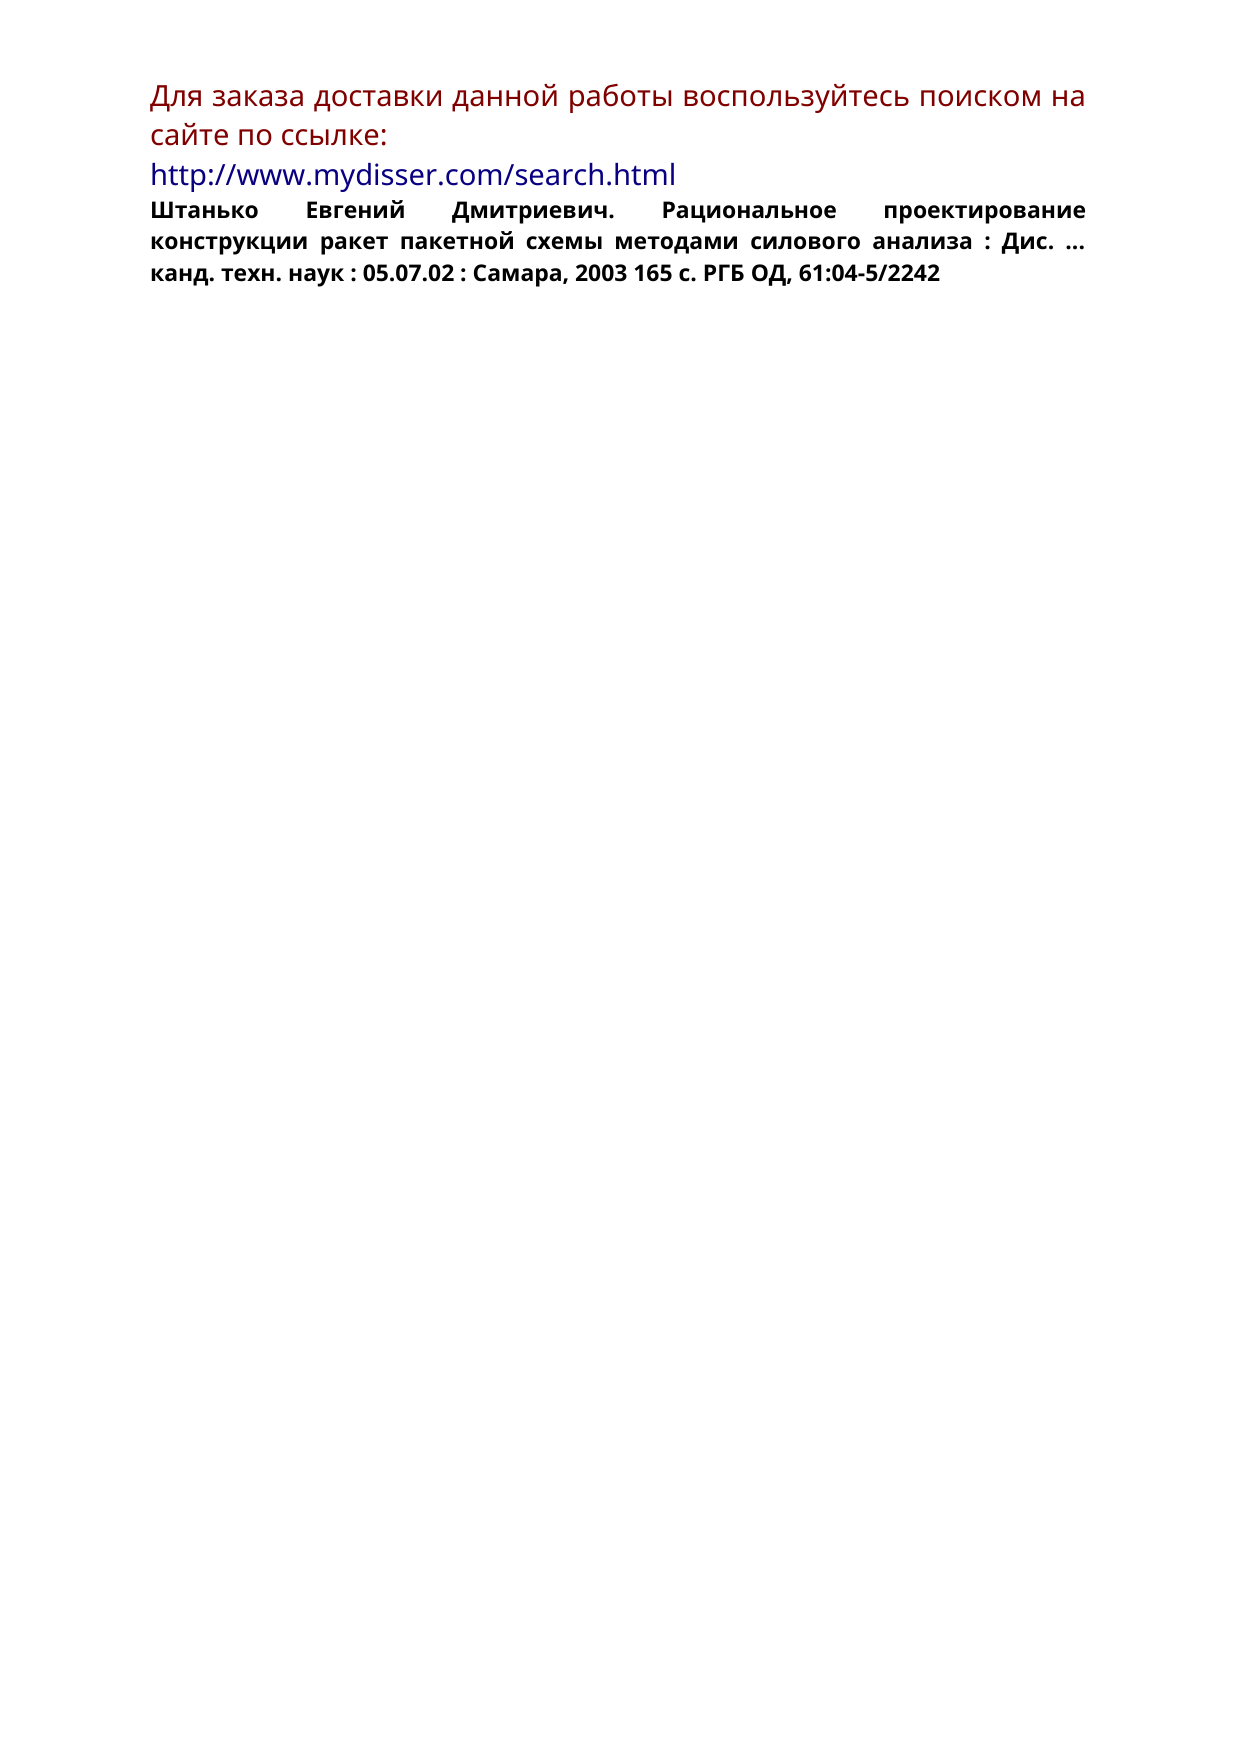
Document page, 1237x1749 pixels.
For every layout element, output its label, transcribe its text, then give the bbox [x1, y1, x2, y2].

text Штанько Евгений Дмитриевич. Рациональное проектирование конструкции ракет пакетной схемы методами силового анализа : Дис. ... канд. техн. наук : 05.07.02 : Самара, 2003 165 c. РГБ ОД, 61:04-5/2242 [150, 194, 1086, 288]
